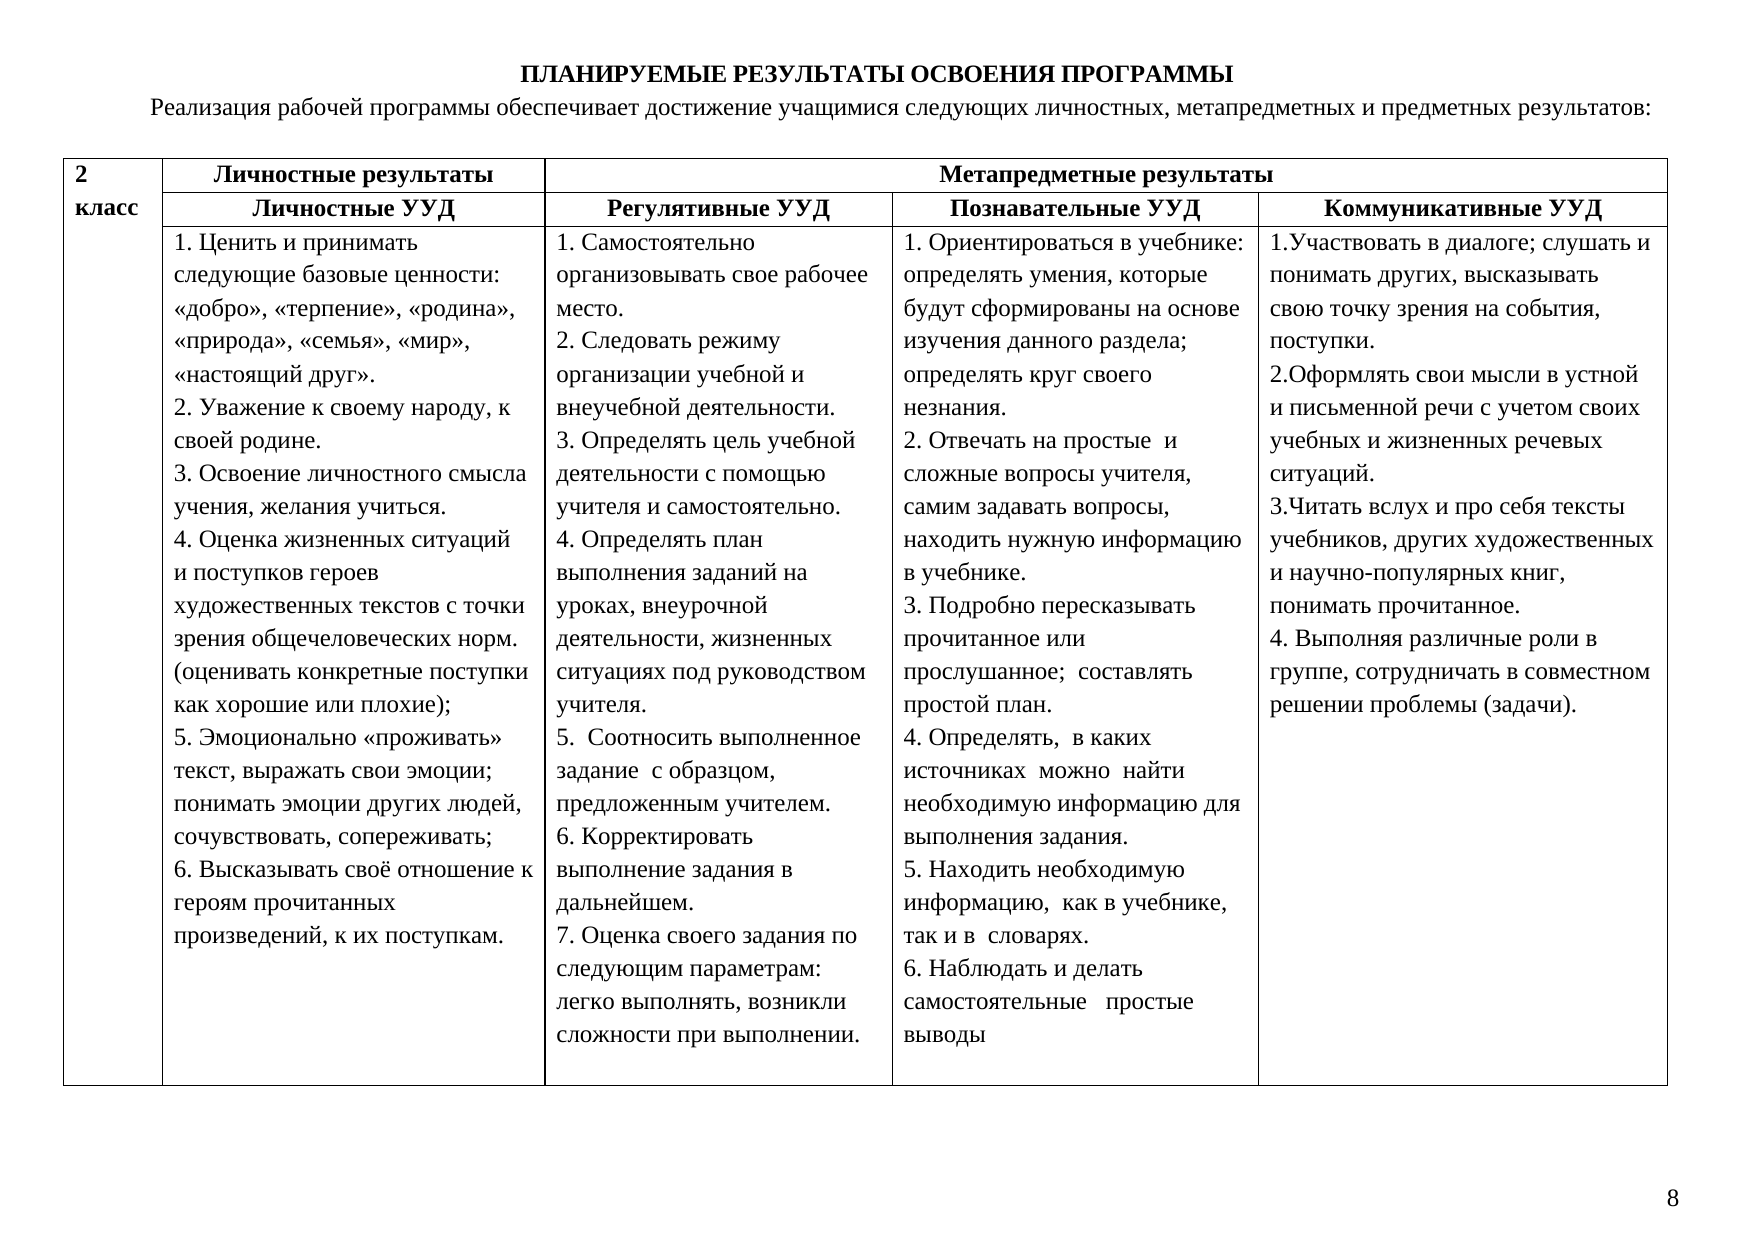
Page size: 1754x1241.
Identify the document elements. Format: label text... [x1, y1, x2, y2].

text Реализация рабочей программы обеспечивает достижение учащимися следующих личностных, метапредметных и предметных результатов: [150, 92, 1679, 121]
table_cell 1. Самостоятельно организовывать свое рабочее место. 2. Следовать режиму организации учебной и внеучебной деятельности. 3. Определять цель учебной деятельности с помощью учителя и самостоятельно. 4. Определять план выполнения заданий на уроках, внеурочной деятельности, жизненных ситуациях под руководством учителя. 5. Соотносить выполненное задание с образцом, предложенным учителем. 6. Корректировать выполнение задания в дальнейшем. 7. Оценка своего задания по следующим параметрам: легко выполнять, возникли сложности при выполнении. [546, 227, 892, 1085]
text ПЛАНИРУЕМЫЕ РЕЗУЛЬТАТЫ ОСВОЕНИЯ ПРОГРАММЫ [75, 59, 1679, 88]
table_cell 1. Ценить и принимать следующие базовые ценности: «добро», «терпение», «родина», «природа», «семья», «мир», «настоящий друг». 2. Уважение к своему народу, к своей родине. 3. Освоение личностного смысла учения, желания учиться. 4. Оценка жизненных ситуаций и поступков героев художественных текстов с точки зрения общечеловеческих норм. (оценивать конкретные поступки как хорошие или плохие); 5. Эмоционально «проживать» текст, выражать свои эмоции; понимать эмоции других людей, сочувствовать, сопереживать; 6. Высказывать своё отношение к героям прочитанных произведений, к их поступкам. [163, 227, 544, 1085]
table_header Личностные результаты [163, 159, 544, 192]
table_cell 1. Ориентироваться в учебнике: определять умения, которые будут сформированы на основе изучения данного раздела; определять круг своего незнания. 2. Отвечать на простые и сложные вопросы учителя, самим задавать вопросы, находить нужную информацию в учебнике. 3. Подробно пересказывать прочитанное или прослушанное; составлять простой план. 4. Определять, в каких источниках можно найти необходимую информацию для выполнения задания. 5. Находить необходимую информацию, как в учебнике, так и в словарях. 6. Наблюдать и делать самостоятельные простые выводы [893, 227, 1258, 1085]
table_cell Познавательные УУД [893, 193, 1258, 226]
table_cell Регулятивные УУД [546, 193, 892, 226]
table_cell Коммуникативные УУД [1259, 193, 1667, 226]
table_cell Личностные УУД [163, 193, 544, 226]
table_header Метапредметные результаты [546, 159, 1667, 192]
table_header 2 класс [64, 159, 162, 1085]
table_cell 1.Участвовать в диалоге; слушать и понимать других, высказывать свою точку зрения на события, поступки. 2.Оформлять свои мысли в устной и письменной речи с учетом своих учебных и жизненных речевых ситуаций. 3.Читать вслух и про себя тексты учебников, других художественных и научно-популярных книг, понимать прочитанное. 4. Выполняя различные роли в группе, сотрудничать в совместном решении проблемы (задачи). [1259, 227, 1667, 1085]
